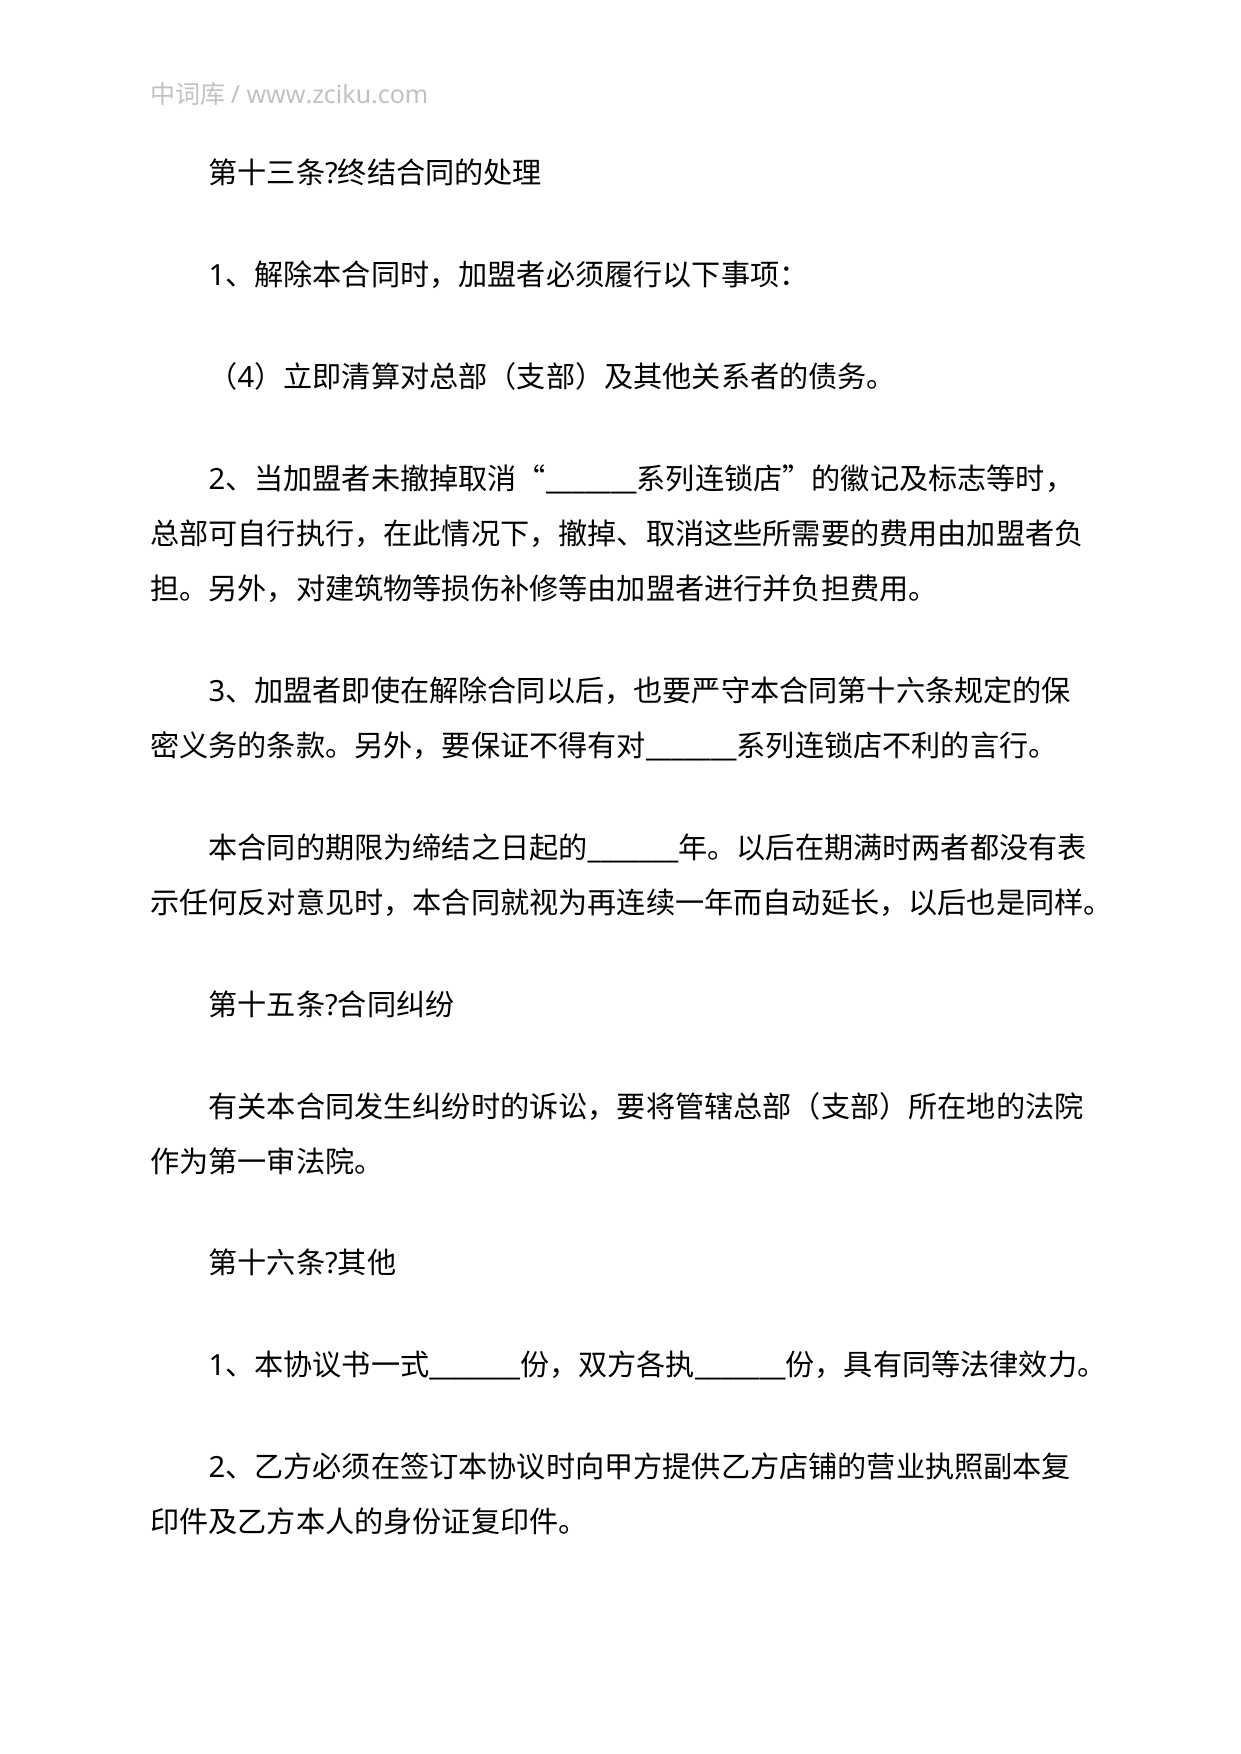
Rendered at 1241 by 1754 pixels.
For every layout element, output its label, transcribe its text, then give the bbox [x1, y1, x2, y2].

text （4）立即清算对总部（支部）及其他关系者的债务。 [150, 354, 1090, 396]
text 3、加盟者即使在解除合同以后，也要严守本合同第十六条规定的保密义务的条款。另外，要保证不得有对_______系列连锁店不利的言行。 [150, 668, 1090, 765]
text 1、解除本合同时，加盟者必须履行以下事项： [150, 252, 1090, 294]
text 有关本合同发生纠纷时的诉讼，要将管辖总部（支部）所在地的法院作为第一审法院。 [150, 1083, 1090, 1181]
text 第十六条?其他 [150, 1240, 1090, 1282]
text 本合同的期限为缔结之日起的_______年。以后在期满时两者都没有表示任何反对意见时，本合同就视为再连续一年而自动延长，以后也是同样。 [150, 824, 1090, 922]
text 第十三条?终结合同的处理 [150, 150, 1090, 192]
text 2、乙方必须在签订本协议时向甲方提供乙方店铺的营业执照副本复印件及乙方本人的身份证复印件。 [150, 1444, 1090, 1541]
text 第十五条?合同纠纷 [150, 981, 1090, 1024]
text 2、当加盟者未撤掉取消“_______系列连锁店”的徽记及标志等时，总部可自行执行，在此情况下，撤掉、取消这些所需要的费用由加盟者负担。另外，对建筑物等损伤补修等由加盟者进行并负担费用。 [150, 456, 1090, 608]
text 1、本协议书一式_______份，双方各执_______份，具有同等法律效力。 [150, 1342, 1090, 1384]
